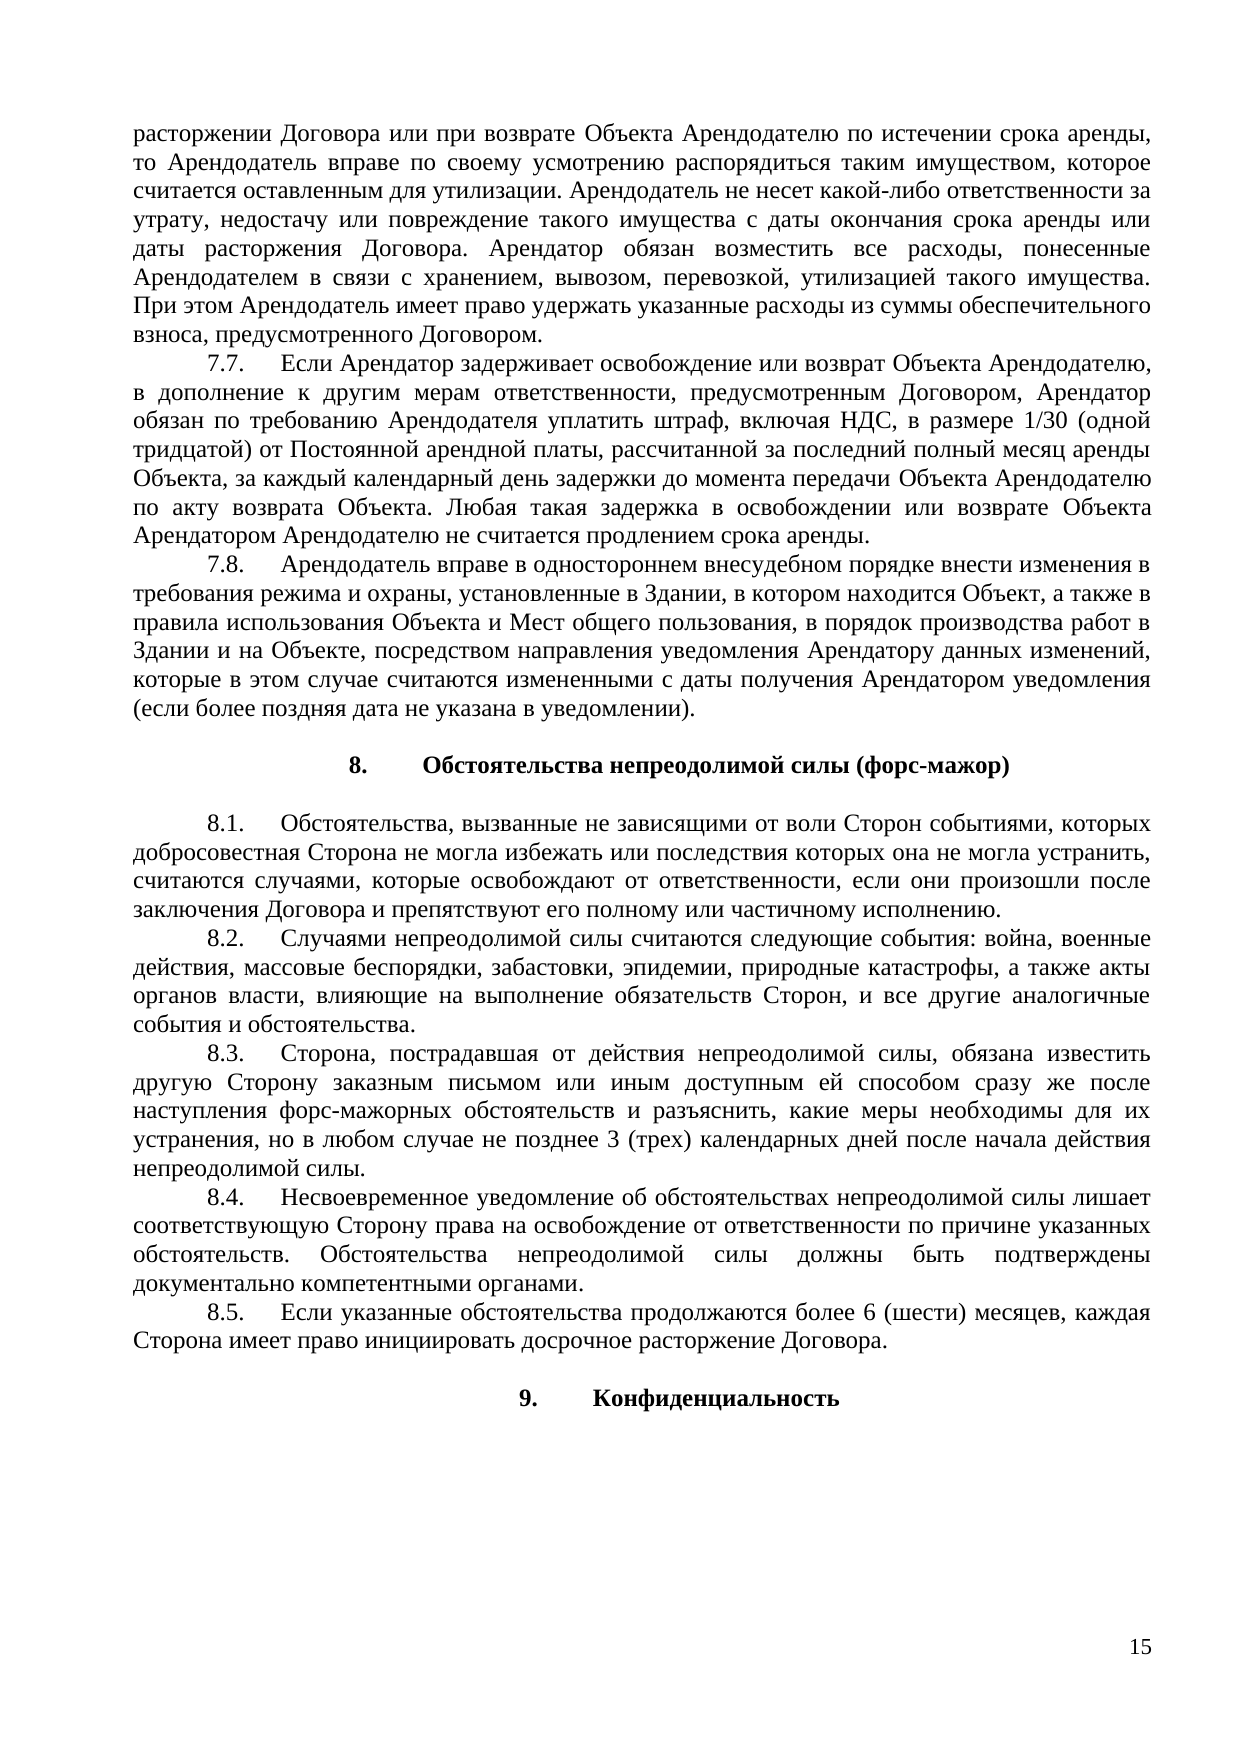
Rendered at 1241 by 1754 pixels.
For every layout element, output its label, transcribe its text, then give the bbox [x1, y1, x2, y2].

list Арендодатель вправе в одностороннем внесудебном порядке внести изменения в требования режима и охраны, установленные в Здании, в котором находится Объект, а также в правила использования Объекта и Мест общего пользования, в порядок производства работ в Здании и на Объекте, посредством направления уведомления Арендатору данных изменений, которые в этом случае считаются измененными с даты получения Арендатором уведомления (если более поздняя дата не указана в уведомлении). [133, 549, 1152, 722]
list Случаями непреодолимой силы считаются следующие события: война, военные действия, массовые беспорядки, забастовки, эпидемии, природные катастрофы, а также акты органов власти, влияющие на выполнение обязательств Сторон, и все другие аналогичные события и обстоятельства. [133, 923, 1152, 1038]
list Конфиденциальность [133, 1383, 1152, 1412]
list Обстоятельства, вызванные не зависящими от воли Сторон событиями, которых добросовестная Сторона не могла избежать или последствия которых она не могла устранить, считаются случаями, которые освобождают от ответственности, если они произошли после заключения Договора и препятствуют его полному или частичному исполнению. [133, 808, 1152, 923]
list Обстоятельства непреодолимой силы (форс-мажор) [133, 751, 1152, 779]
list Если Арендатор задерживает освобождение или возврат Объекта Арендодателю, в дополнение к другим мерам ответственности, предусмотренным Договором, Арендатор обязан по требованию Арендодателя уплатить штраф, включая НДС, в размере 1/30 (одной тридцатой) от Постоянной арендной платы, рассчитанной за последний полный месяц аренды Объекта, за каждый календарный день задержки до момента передачи Объекта Арендодателю по акту возврата Объекта. Любая такая задержка в освобождении или возврате Объекта Арендатором Арендодателю не считается продлением срока аренды. [133, 348, 1152, 549]
list Если указанные обстоятельства продолжаются более 6 (шести) месяцев, каждая Сторона имеет право инициировать досрочное расторжение Договора. [133, 1297, 1152, 1354]
list Несвоевременное уведомление об обстоятельствах непреодолимой силы лишает соответствующую Сторону права на освобождение от ответственности по причине указанных обстоятельств. Обстоятельства непреодолимой силы должны быть подтверждены документально компетентными органами. [133, 1182, 1152, 1297]
list Сторона, пострадавшая от действия непреодолимой силы, обязана известить другую Сторону заказным письмом или иным доступным ей способом сразу же после наступления форс-мажорных обстоятельств и разъяснить, какие меры необходимы для их устранения, но в любом случае не позднее 3 (трех) календарных дней после начала действия непреодолимой силы. [133, 1038, 1152, 1182]
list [133, 118, 1152, 348]
